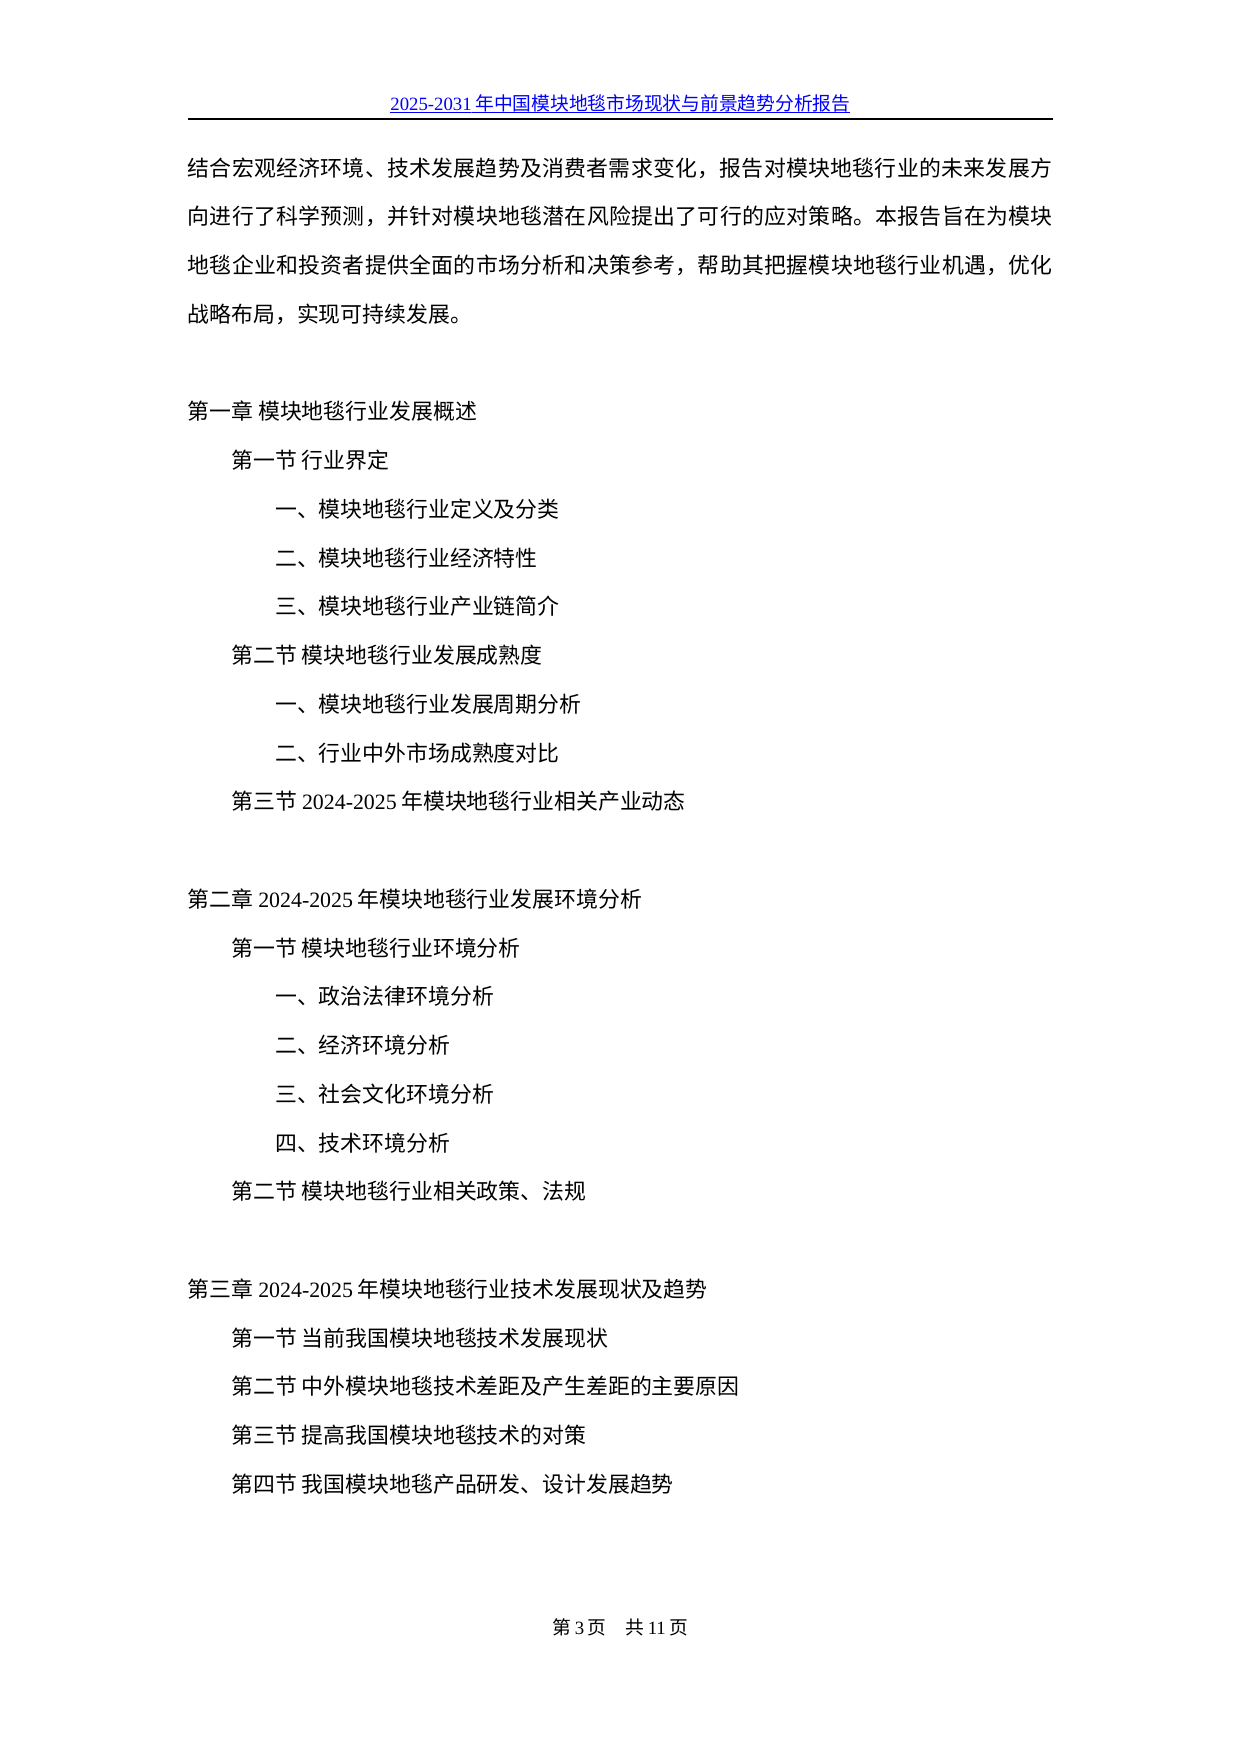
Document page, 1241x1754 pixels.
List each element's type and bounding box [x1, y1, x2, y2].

text [187, 150, 1053, 1499]
